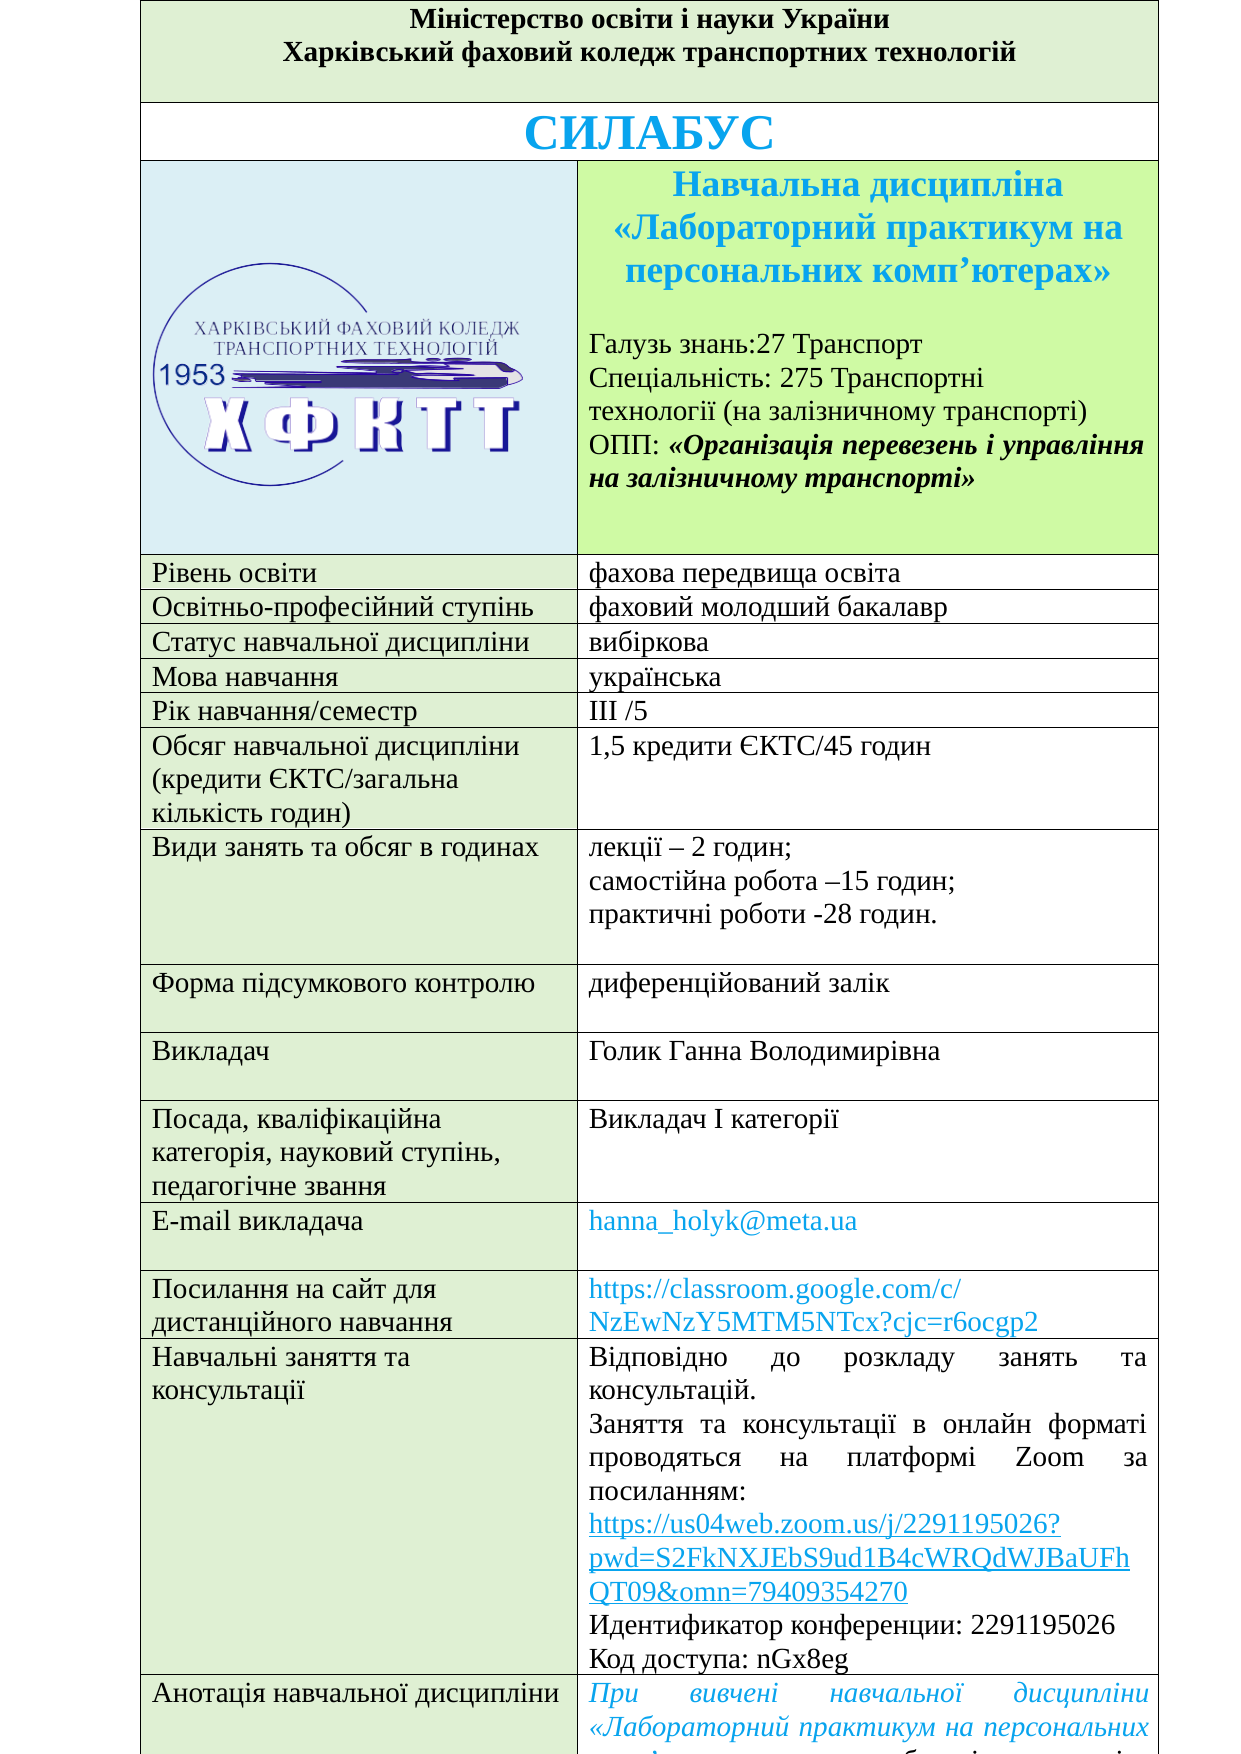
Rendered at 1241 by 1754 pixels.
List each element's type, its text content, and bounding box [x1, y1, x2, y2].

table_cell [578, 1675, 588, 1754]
table_cell Анотація навчальної дисципліни [141, 1675, 577, 1754]
table_cell ІІІ /5 [578, 693, 1158, 727]
table_cell Викладач [141, 1033, 577, 1100]
table_cell [141, 161, 577, 554]
table_cell Посилання на сайт для дистанційного навчання [141, 1271, 577, 1338]
table_cell Рівень освіти [141, 555, 577, 588]
table_cell Відповідно до розкладу занять та консультацій. Заняття та консультації в онлайн форматі проводяться на платформі Zoom за посиланням: https://us04web.zoom.us/j/2291195026?pwd=S2FkNXJEbS9ud1B4cWRQdWJBaUFhQT09&omn=79409354270 Идентификатор конференции: 2291195026 Код доступа: nGx8eg [578, 1339, 1158, 1674]
table_cell hanna_holyk@meta.ua [578, 1203, 1158, 1270]
table_cell диференційований залік [578, 965, 1158, 1032]
table_cell Голик Ганна Володимирівна [578, 1033, 1158, 1100]
table_cell Навчальна дисципліна «Лабораторний практикум на персональних комп’ютерах» Галузь знань:27 Транспорт Спеціальність: 275 Транспортні технології (на залізничному транспорті) ОПП: «Організація перевезень і управління на залізничному транспорті» [578, 161, 1158, 554]
table_cell лекції – 2 годин; самостійна робота –15 годин; практичні роботи -28 годин. [578, 830, 1158, 964]
table_cell Е-mail викладача [141, 1203, 577, 1270]
table_cell вибіркова [578, 624, 1158, 658]
table_cell Викладач І категорії [578, 1101, 1158, 1202]
table_cell Статус навчальної дисципліни [141, 624, 577, 658]
table_cell Посада, кваліфікаційна категорія, науковий ступінь, педагогічне звання [141, 1101, 577, 1202]
table_cell 1,5 кредити ЄКТС/45 годин [578, 728, 1158, 828]
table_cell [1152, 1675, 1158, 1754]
table_cell українська [578, 659, 1158, 692]
table_header Міністерство освіти і науки України Харківський фаховий коледж транспортних технологій [141, 1, 1158, 102]
table_cell Види занять та обсяг в годинах [141, 830, 577, 964]
table_cell Мова навчання [141, 659, 577, 692]
table_cell Рік навчання/семестр [141, 693, 577, 727]
table_cell Форма підсумкового контролю [141, 965, 577, 1032]
table_cell фахова передвища освіта [578, 555, 1158, 588]
table_cell Освітньо-професійний ступінь [141, 590, 577, 623]
table_cell Навчальні заняття та консультації [141, 1339, 577, 1674]
table_cell https://classroom.google.com/c/NzEwNzY5MTM5NTcx?cjc=r6ocgp2 [578, 1271, 1158, 1338]
table_cell СИЛАБУС [141, 103, 1158, 160]
table_cell Обсяг навчальної дисципліни (кредити ЄКТС/загальна кількість годин) [141, 728, 577, 828]
table_cell фаховий молодший бакалавр [578, 590, 1158, 623]
